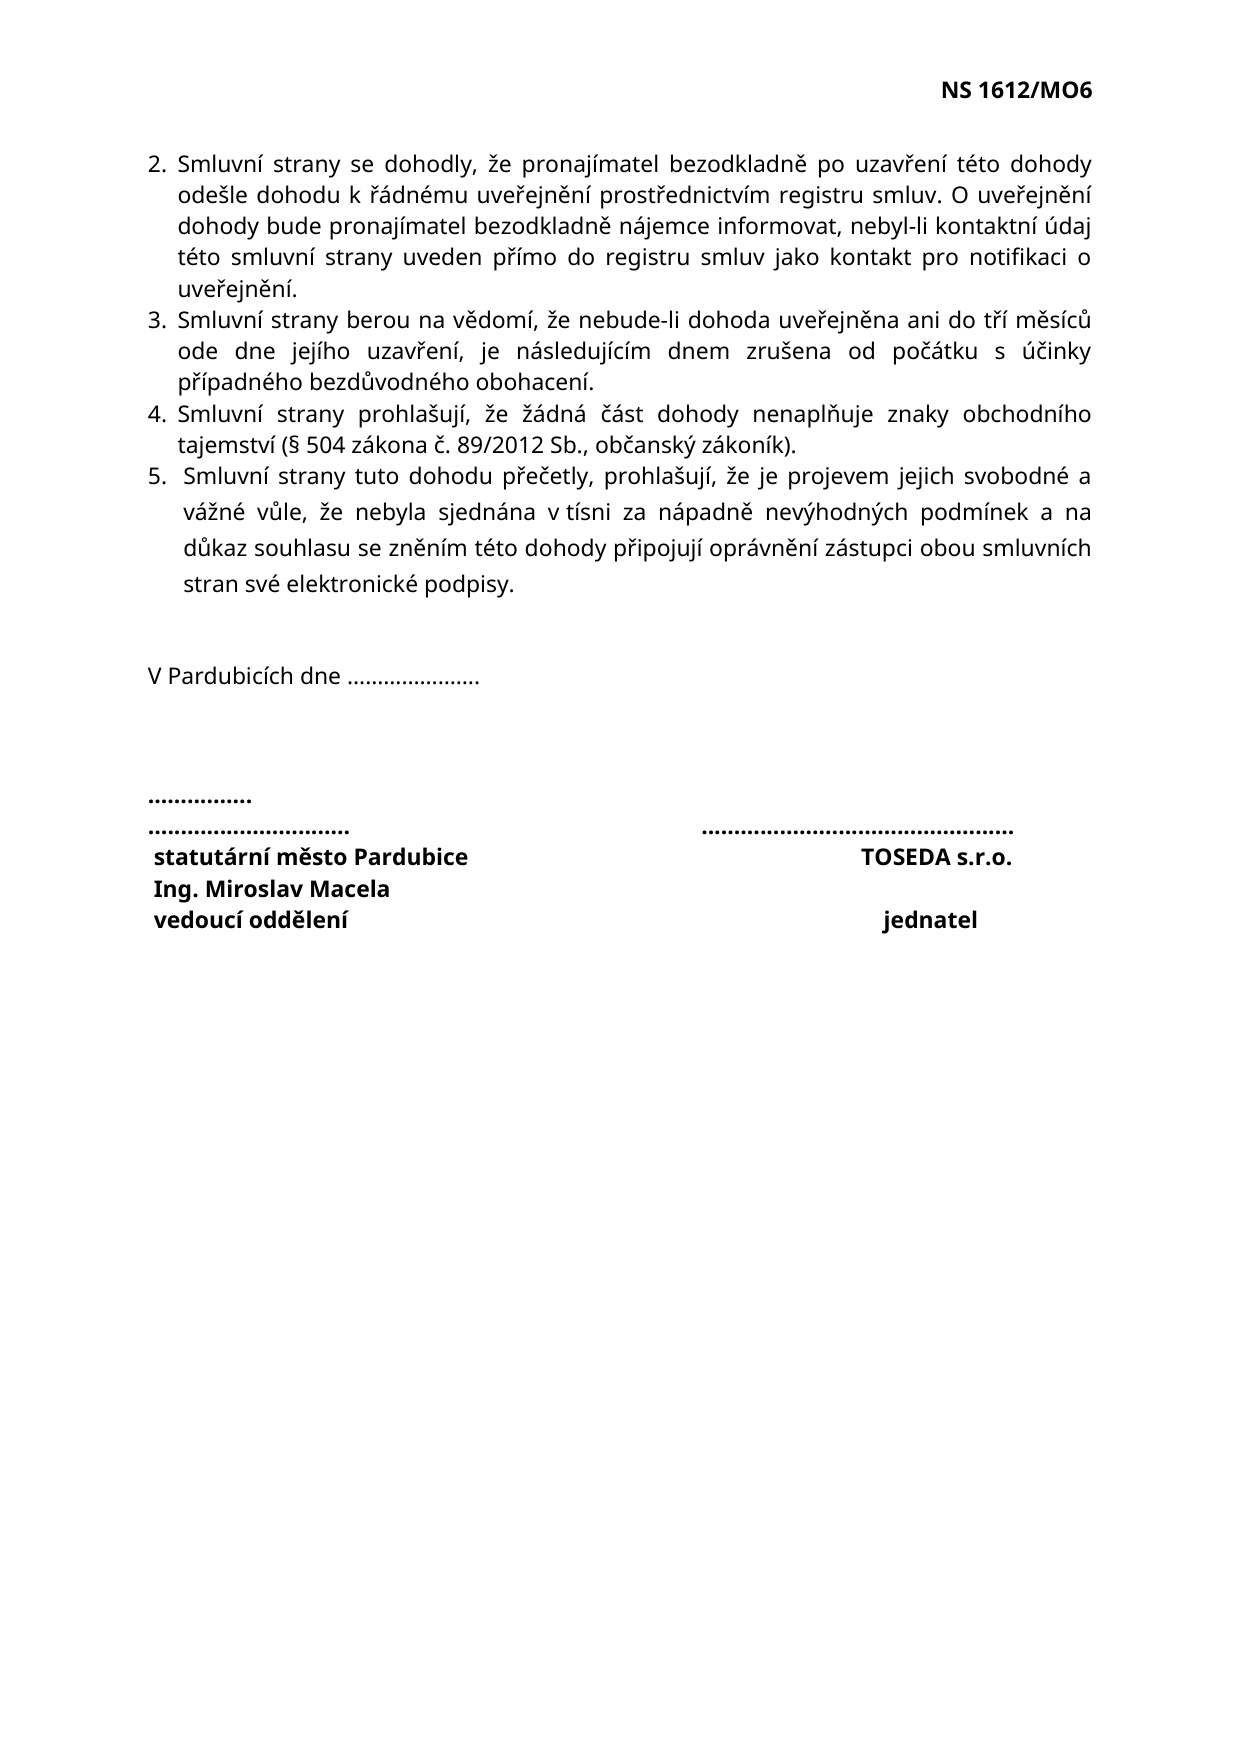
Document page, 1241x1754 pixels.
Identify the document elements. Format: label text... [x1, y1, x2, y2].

list Smluvní strany tuto dohodu přečetly, prohlašují, že je projevem jejich svobodné a vážné vůle, že nebyla sjednána v tísni za nápadně nevýhodných podmínek a na důkaz souhlasu se zněním této dohody připojují oprávnění zástupci obou smluvních stran své elektronické podpisy. [148, 460, 1093, 599]
list Smluvní strany prohlašují, že žádná část dohody nenaplňuje znaky obchodního tajemství (§ 504 zákona č. 89/2012 Sb., občanský zákoník). [148, 398, 1093, 460]
list Smluvní strany berou na vědomí, že nebude-li dohoda uveřejněna ani do tří měsíců ode dne jejího uzavření, je následujícím dnem zrušena od počátku s účinky případného bezdůvodného obohacení. [148, 304, 1093, 398]
text Ing. Miroslav Macela [148, 873, 1093, 904]
text ................…............................ ................................................ [148, 779, 1093, 841]
text V Pardubicích dne …………………. [148, 660, 1045, 691]
text vedoucí oddělení jednatel [148, 904, 1093, 935]
text statutární město Pardubice TOSEDA s.r.o. [148, 841, 1093, 873]
list Smluvní strany se dohodly, že pronajímatel bezodkladně po uzavření této dohody odešle dohodu k řádnému uveřejnění prostřednictvím registru smluv. O uveřejnění dohody bude pronajímatel bezodkladně nájemce informovat, nebyl-li kontaktní údaj této smluvní strany uveden přímo do registru smluv jako kontakt pro notifikaci o uveřejnění. [148, 148, 1093, 304]
